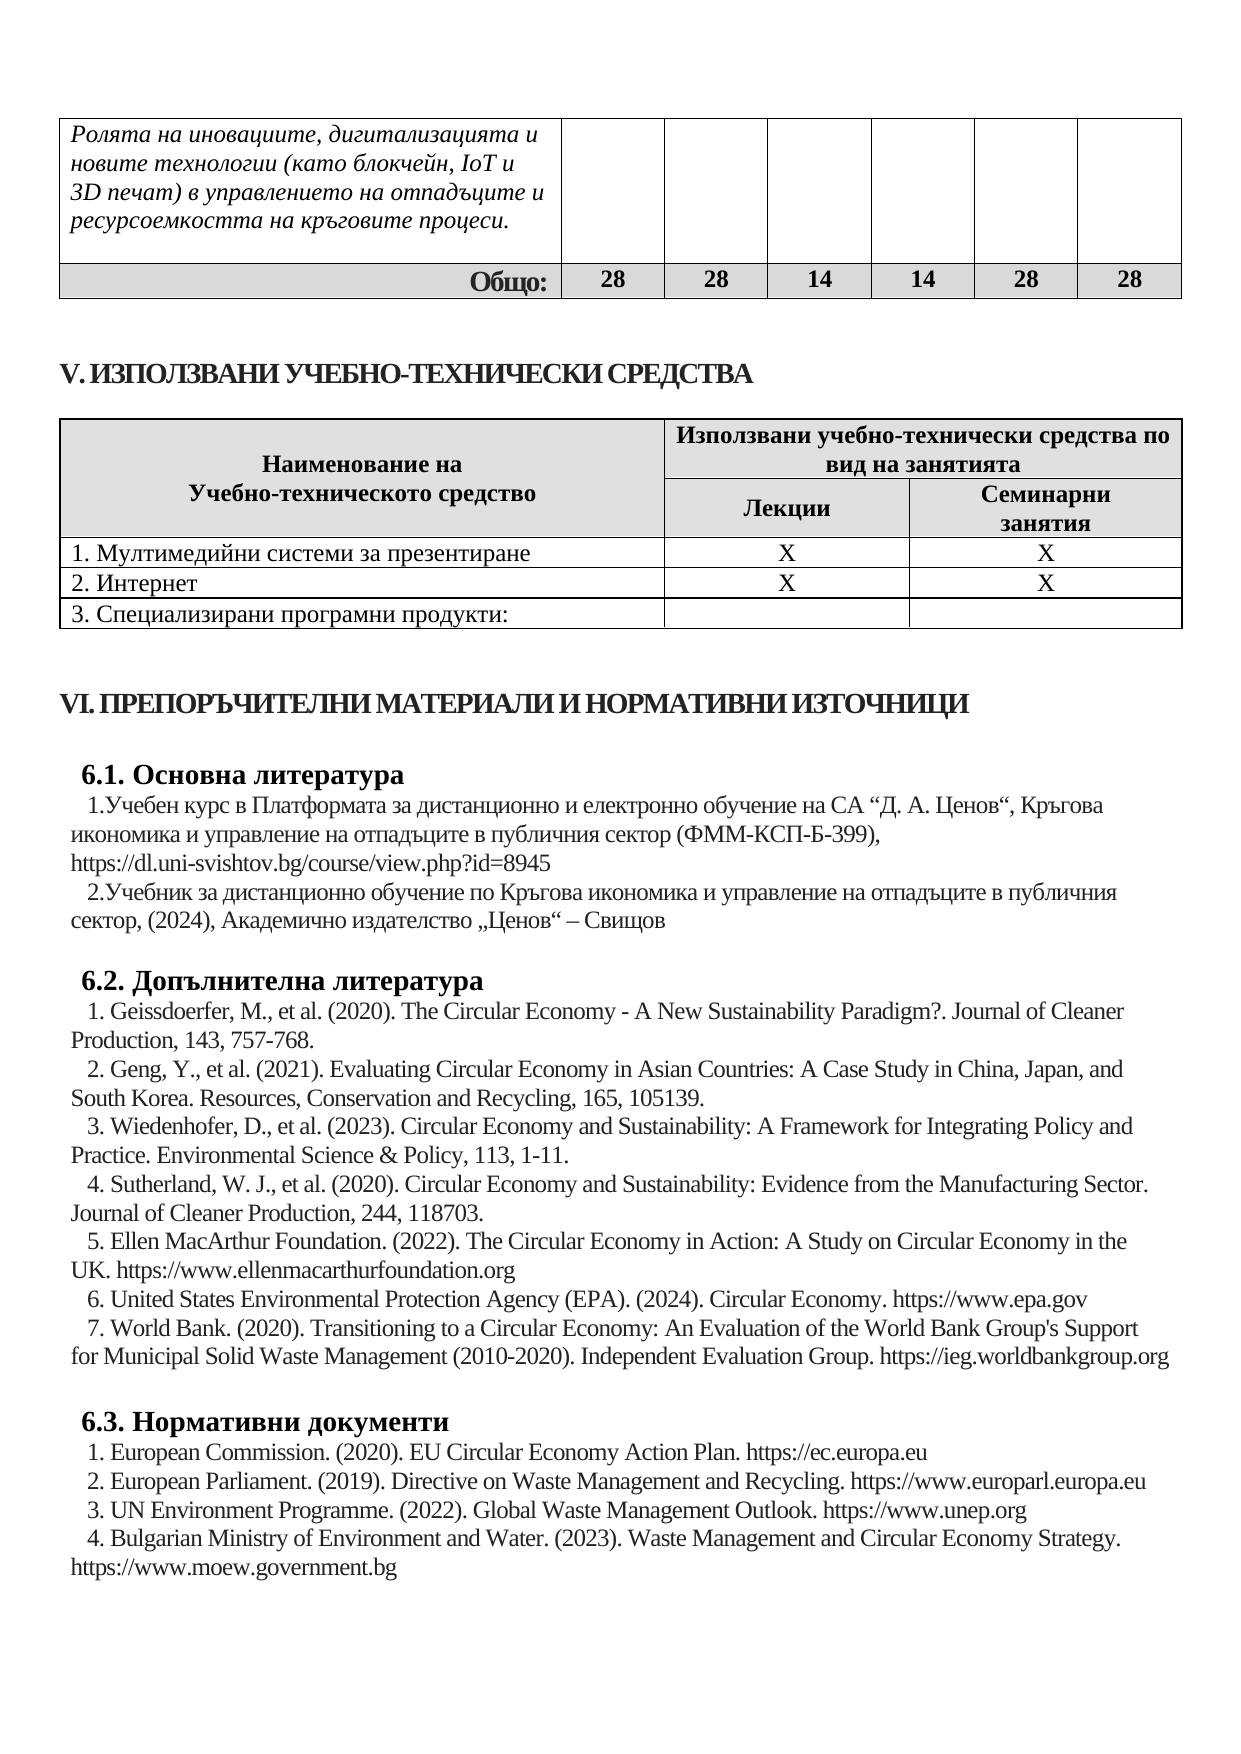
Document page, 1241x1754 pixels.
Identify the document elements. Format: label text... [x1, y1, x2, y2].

table_header Използвани учебно-технически средства по вид на занятията [665, 420, 1181, 477]
table_header 1. European Commission. (2020). EU Circular Economy Action Plan. https://ec.europa.eu [59, 1437, 1167, 1466]
table_cell 4 [975, 119, 1077, 263]
table_cell 14 [872, 264, 974, 297]
table_cell 14 [768, 264, 871, 297]
table_cell 28 [562, 264, 664, 297]
table_cell 6. United States Environmental Protection Agency (EPA). (2024). Circular Economy. https://www.epa.gov [59, 1284, 1181, 1313]
table_cell 2. Учебник за дистанционно обучение по Кръгова икономика и управление на отпадъците в публичния сектор, (2024), Академично издателство „Ценов“ – Свищов [59, 877, 1181, 934]
table_cell 3. Специализирани програмни продукти: [61, 599, 664, 627]
table_header Наименование на Учебно-техническото средство [61, 420, 664, 536]
table_cell 4. Sutherland, W. J., et al. (2020). Circular Economy and Sustainability: Evidence from the Manufacturing Sector. Journal of Cleaner Production, 244, 118703. [59, 1169, 1181, 1226]
table_cell 28 [1078, 264, 1181, 297]
table_cell [910, 599, 1181, 627]
table_cell 2. European Parliament. (2019). Directive on Waste Management and Recycling. https://www.europarl.europa.eu [59, 1466, 1167, 1495]
table_cell 4 [1078, 119, 1181, 263]
table_cell X [910, 538, 1181, 567]
table_cell 2. Geng, Y., et al. (2021). Evaluating Circular Economy in Asian Countries: A Case Study in China, Japan, and South Korea. Resources, Conservation and Recycling, 165, 105139. [59, 1054, 1181, 1111]
table_header 1. Учебен курс в Платформата за дистанционно и електронно обучение на СА “Д. А. Ценов“, Кръгова икономика и управление на отпадъците в публичния сектор (ФММ-КСП-Б-399), https://dl.uni-svishtov.bg/course/view.php?id=8945 [59, 790, 1181, 877]
table_cell 1. Мултимедийни системи за презентиране [61, 538, 664, 567]
table_cell 4 [665, 119, 767, 263]
table_cell X [665, 538, 909, 567]
table_cell X [910, 568, 1181, 597]
table_cell X [665, 568, 909, 597]
table_cell Лекции [665, 479, 909, 536]
table_cell 2 [872, 119, 974, 263]
text V. ИЗПОЛЗВАНИ УЧЕБНО-ТЕХНИЧЕСКИ СРЕДСТВА [59, 356, 1181, 389]
table_cell Ролята на иновациите, дигитализацията и новите технологии (като блокчейн, IoT и 3D печат) в управлението на отпадъците и ресурсоемкостта на кръговите процеси. [60, 119, 561, 263]
table_cell Семинарни занятия [910, 479, 1181, 536]
text 6.1. Основна литература [59, 757, 1181, 790]
table_cell Общо: [60, 264, 561, 297]
table_cell [665, 599, 909, 627]
text 6.2. Допълнителна литература [59, 963, 1181, 996]
table_cell 28 [665, 264, 767, 297]
table_header 1. Geissdoerfer, M., et al. (2020). The Circular Economy - A New Sustainability Paradigm?. Journal of Cleaner Production, 143, 757-768. [59, 996, 1181, 1054]
table_cell 7. World Bank. (2020). Transitioning to a Circular Economy: An Evaluation of the World Bank Group's Support for Municipal Solid Waste Management (2010-2020). Independent Evaluation Group. https://ieg.worldbankgroup.org [59, 1313, 1181, 1370]
text 6.3. Нормативни документи [59, 1404, 1181, 1437]
table_cell 4. Bulgarian Ministry of Environment and Water. (2023). Waste Management and Circular Economy Strategy. https://www.moew.government.bg [59, 1524, 1167, 1581]
table_cell 2 [768, 119, 871, 263]
table_cell 3. UN Environment Programme. (2022). Global Waste Management Outlook. https://www.unep.org [59, 1495, 1167, 1523]
table_cell 3. Wiedenhofer, D., et al. (2023). Circular Economy and Sustainability: A Framework for Integrating Policy and Practice. Environmental Science & Policy, 113, 1-11. [59, 1111, 1181, 1169]
table_cell 5. Ellen MacArthur Foundation. (2022). The Circular Economy in Action: A Study on Circular Economy in the UK. https://www.ellenmacarthurfoundation.org [59, 1226, 1181, 1284]
table_cell 28 [975, 264, 1077, 297]
text VI. ПреПОРЪЧИТЕЛНИ МАТЕРИАЛИ И НОРМАТИВНИ ИЗТОЧНИЦИ [59, 686, 1181, 757]
table_cell 4 [562, 119, 664, 263]
table_cell 2. Интернет [61, 568, 664, 597]
